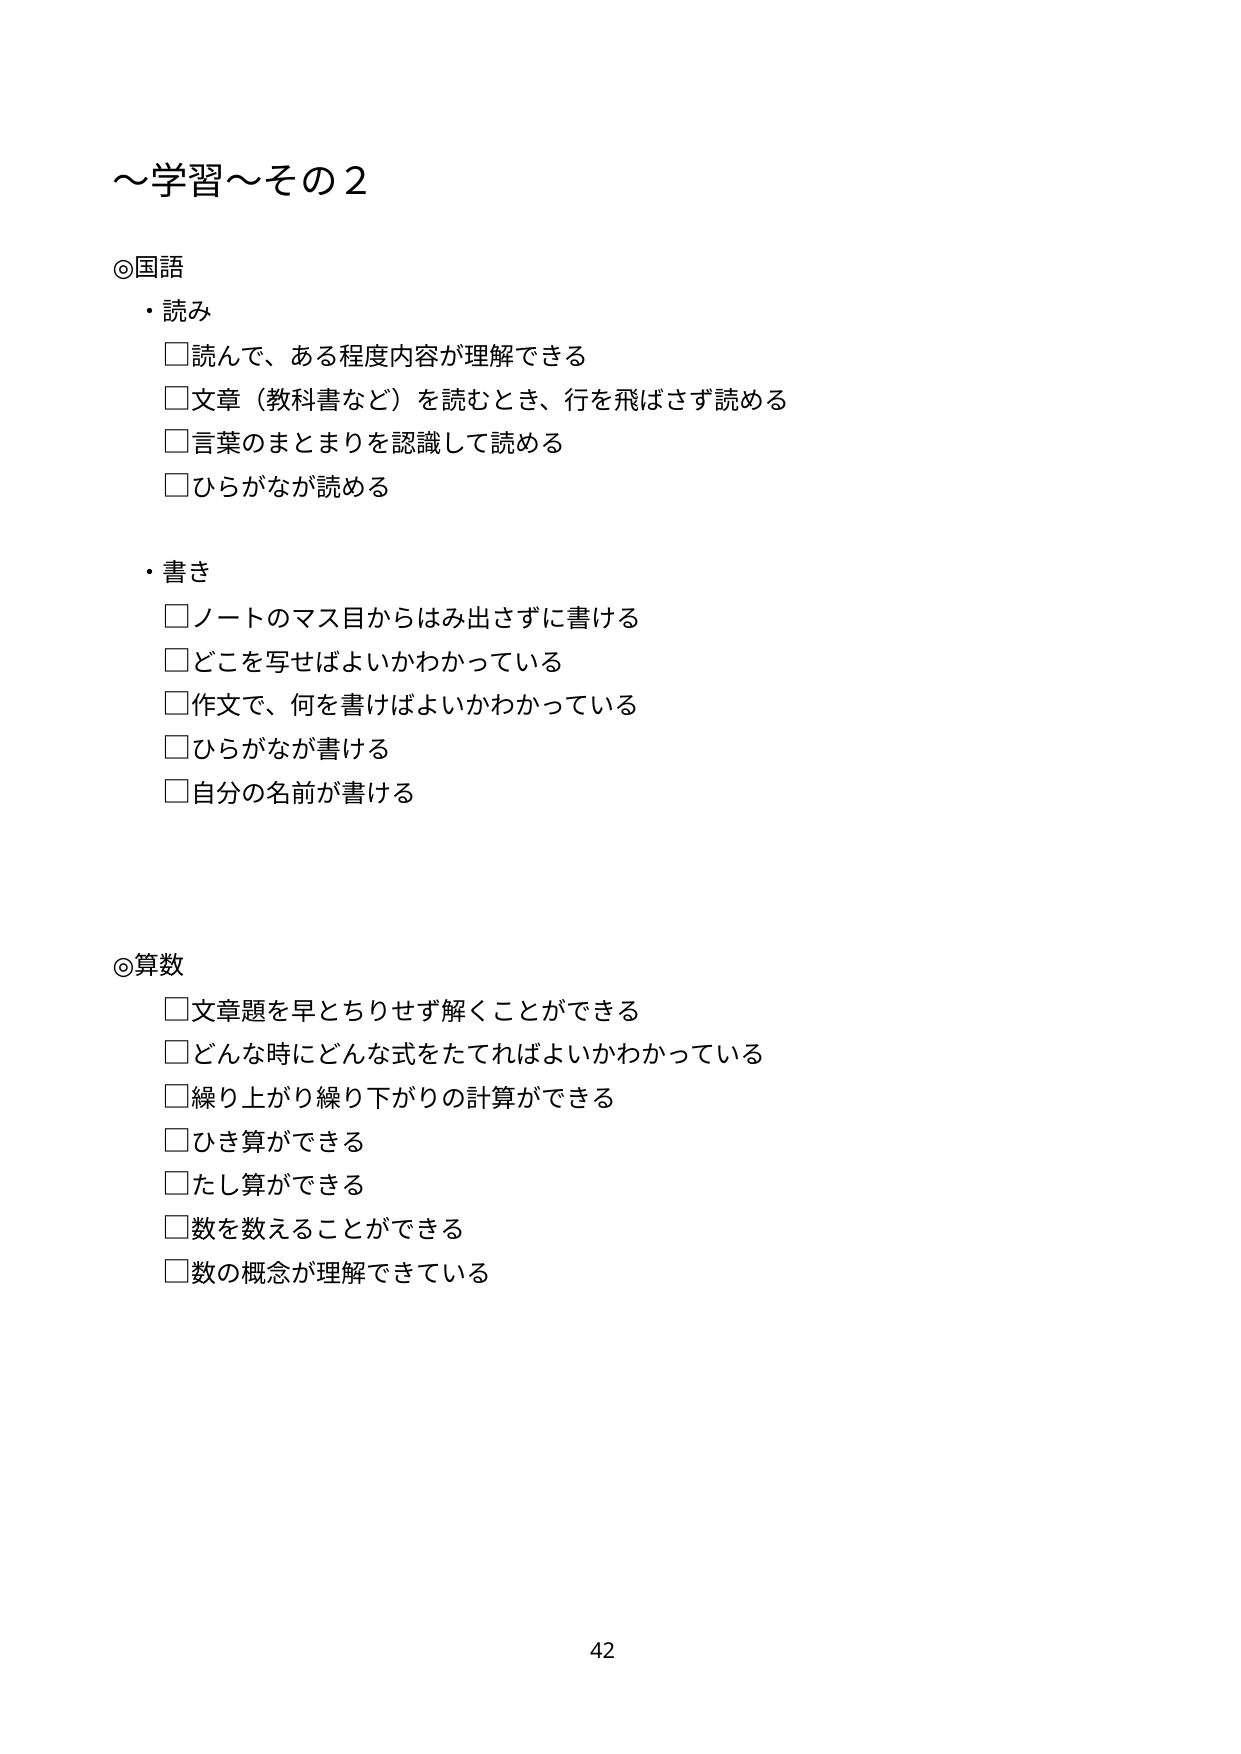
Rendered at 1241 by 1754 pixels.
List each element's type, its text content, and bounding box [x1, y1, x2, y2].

text □ノートのマス目からはみ出さずに書ける [112, 593, 1092, 637]
text ・書き [112, 549, 1092, 593]
text □読んで、ある程度内容が理解できる [112, 331, 1092, 375]
text □自分の名前が書ける [112, 767, 1092, 811]
text ◎算数 [112, 942, 1092, 986]
text □繰り上がり繰り下がりの計算ができる [112, 1073, 1092, 1117]
text □数を数えることができる [112, 1204, 1092, 1248]
text □作文で、何を書けばよいかわかっている [112, 680, 1092, 724]
text □文章題を早とちりせず解くことができる [112, 986, 1092, 1029]
text □たし算ができる [112, 1160, 1092, 1204]
text □言葉のまとまりを認識して読める [112, 418, 1092, 462]
text □どこを写せばよいかわかっている [112, 637, 1092, 680]
text □ひらがなが読める [112, 462, 1092, 506]
text □ひらがなが書ける [112, 724, 1092, 767]
text □ひき算ができる [112, 1117, 1092, 1160]
text □数の概念が理解できている [112, 1248, 1092, 1291]
text ～学習～その２ [112, 135, 1092, 222]
text □文章（教科書など）を読むとき、行を飛ばさず読める [112, 375, 1092, 418]
text □どんな時にどんな式をたてればよいかわかっている [112, 1029, 1092, 1073]
text ・読み [112, 287, 1092, 331]
text ◎国語 [112, 244, 1092, 287]
